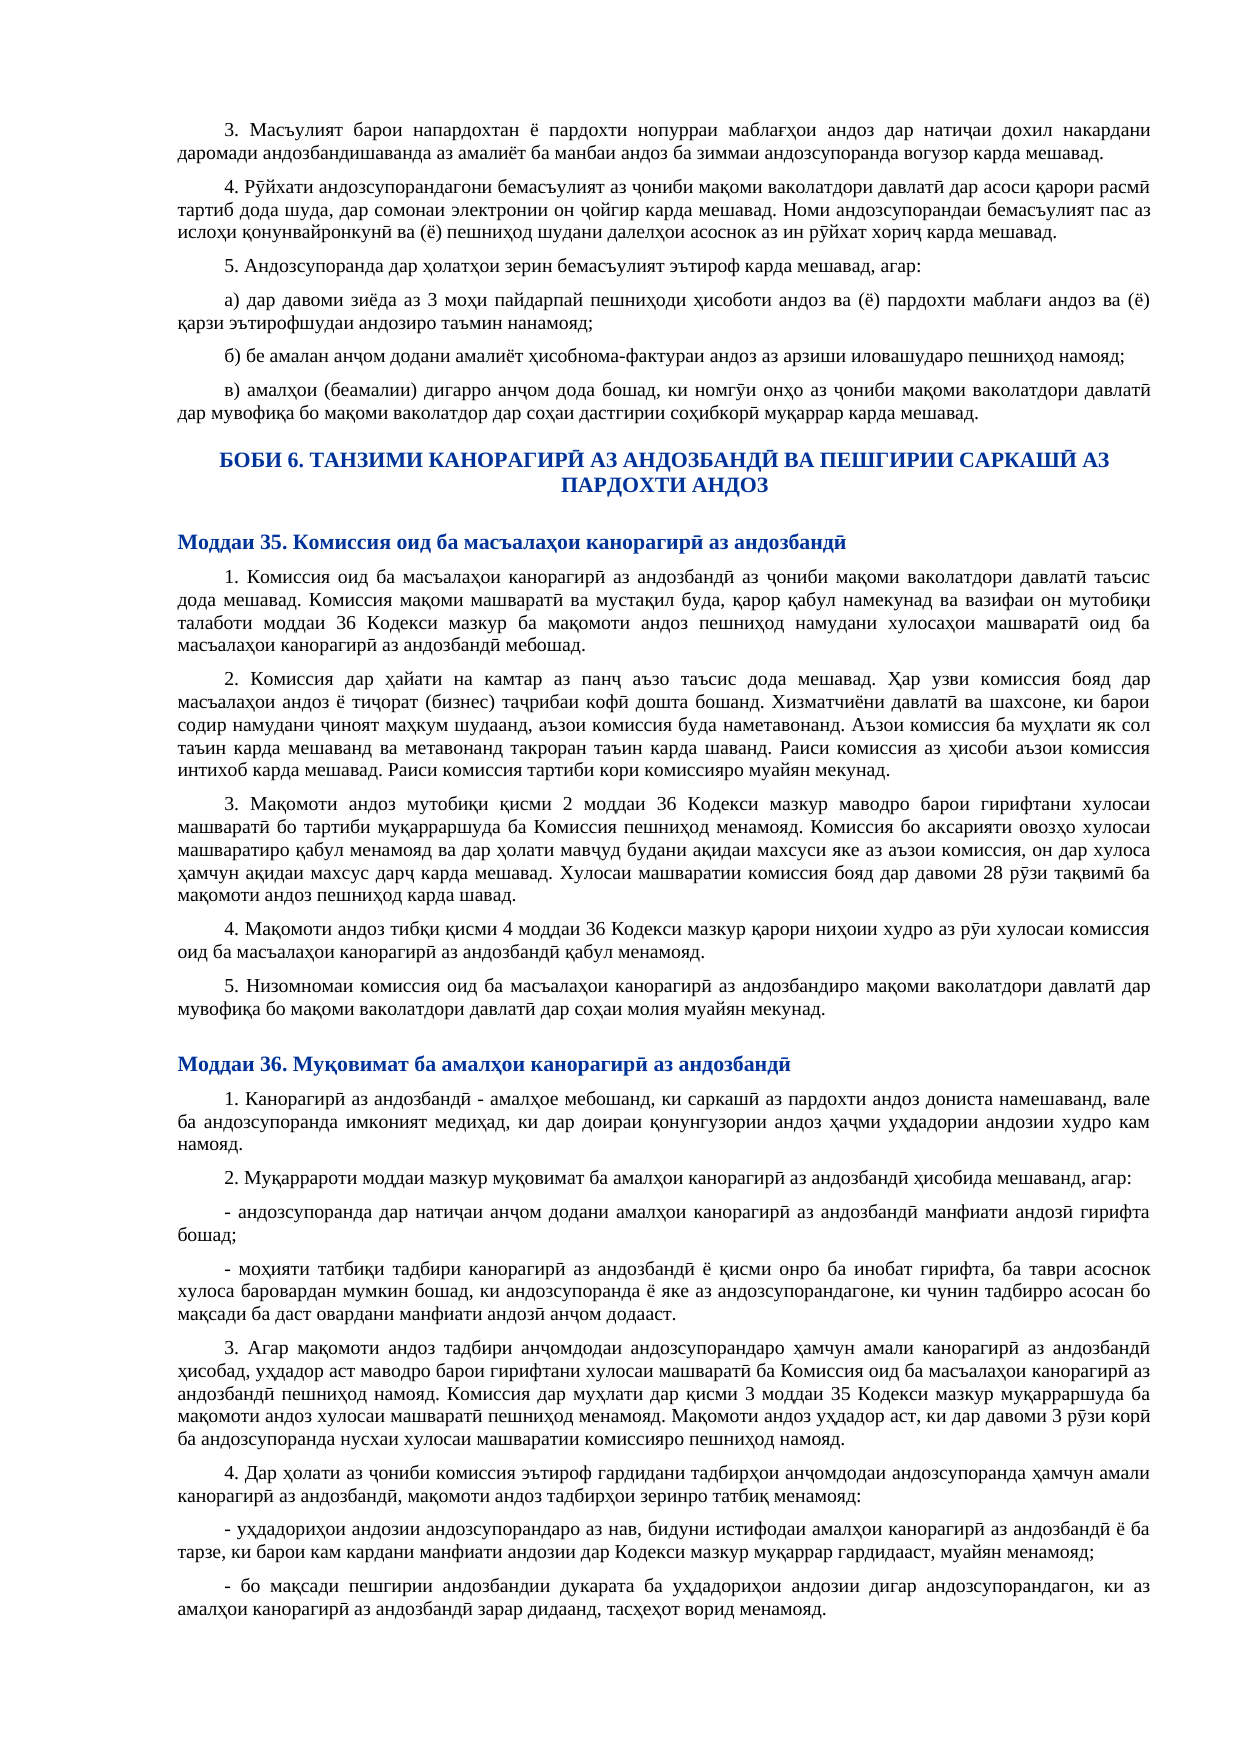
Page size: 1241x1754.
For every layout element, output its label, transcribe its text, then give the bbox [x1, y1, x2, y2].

text - моҳияти татбиқи тадбири канорагирӣ аз андозбандӣ ё қисми онро ба инобат гирифта, ба таври асоснок хулоса баровардан мумкин бошад, ки андозсупоранда ё яке аз андозсупорандагоне, ки чунин тадбирро асосан бо мақсади ба даст овардани манфиати андозӣ анҷом додааст. [177, 1256, 1152, 1325]
text 4. Рӯйхати андозсупорандагони бемасъулият аз ҷониби мақоми ваколатдори давлатӣ дар асоси қарори расмӣ тартиб дода шуда, дар сомонаи электронии он ҷойгир карда мешавад. Номи андозсупорандаи бемасъулият пас аз ислоҳи қонунвайронкунӣ ва (ё) пешниҳод шудани далелҳои асоснок аз ин рӯйхат хориҷ карда мешавад. [177, 175, 1152, 243]
text 3. Агар мақомоти андоз тадбири анҷомдодаи андозсупорандаро ҳамчун амали канорагирӣ аз андозбандӣ ҳисобад, уҳдадор аст маводро барои гирифтани хулосаи машваратӣ ба Комиссия оид ба масъалаҳои канорагирӣ аз андозбандӣ пешниҳод намояд. Комиссия дар муҳлати дар қисми 3 моддаи 35 Кодекси мазкур муқарраршуда ба мақомоти андоз хулосаи машваратӣ пешниҳод менамояд. Мақомоти андоз уҳдадор аст, ки дар давоми 3 рӯзи корӣ ба андозсупоранда нусхаи хулосаи машваратии комиссияро пешниҳод намояд. [177, 1336, 1152, 1450]
text 1. Канорагирӣ аз андозбандӣ - амалҳое мебошанд, ки саркашӣ аз пардохти андоз дониста намешаванд, вале ба андозсупоранда имконият медиҳад, ки дар доираи қонунгузории андоз ҳаҷми уҳдадории андозии худро кам намояд. [177, 1087, 1152, 1155]
text в) амалҳои (беамалии) дигарро анҷом дода бошад, ки номгӯи онҳо аз ҷониби мақоми ваколатдори давлатӣ дар мувофиқа бо мақоми ваколатдор дар соҳаи дастгирии соҳибкорӣ муқаррар карда мешавад. [177, 378, 1152, 424]
text 1. Комиссия оид ба масъалаҳои канорагирӣ аз андозбандӣ аз ҷониби мақоми ваколатдори давлатӣ таъсис дода мешавад. Комиссия мақоми машваратӣ ва мустақил буда, қарор қабул намекунад ва вазифаи он мутобиқи талаботи моддаи 36 Кодекси мазкур ба мақомоти андоз пешниҳод намудани хулосаҳои машваратӣ оид ба масъалаҳои канорагирӣ аз андозбандӣ мебошад. [177, 565, 1152, 656]
text - бо мақсади пешгирии андозбандии дукарата ба уҳдадориҳои андозии дигар андозсупорандагон, ки аз амалҳои канорагирӣ аз андозбандӣ зарар дидаанд, тасҳеҳот ворид менамояд. [177, 1574, 1152, 1619]
text 4. Мақомоти андоз тибқи қисми 4 моддаи 36 Кодекси мазкур қарори ниҳоии худро аз рӯи хулосаи комиссия оид ба масъалаҳои канорагирӣ аз андозбандӣ қабул менамояд. [177, 917, 1152, 963]
text 2. Муқаррароти моддаи мазкур муқовимат ба амалҳои канорагирӣ аз андозбандӣ ҳисобида мешаванд, агар: [177, 1166, 1152, 1189]
text б) бе амалан анҷом додани амалиёт ҳисобнома-фактураи андоз аз арзиши иловашударо пешниҳод намояд; [177, 344, 1152, 367]
text - уҳдадориҳои андозии андозсупорандаро аз нав, бидуни истифодаи амалҳои канорагирӣ аз андозбандӣ ё ба тарзе, ки барои кам кардани манфиати андозии дар Кодекси мазкур муқаррар гардидааст, муайян менамояд; [177, 1517, 1152, 1563]
text - андозсупоранда дар натиҷаи анҷом додани амалҳои канорагирӣ аз андозбандӣ манфиати андозӣ гирифта бошад; [177, 1200, 1152, 1246]
text а) дар давоми зиёда аз 3 моҳи пайдарпай пешниҳоди ҳисоботи андоз ва (ё) пардохти маблағи андоз ва (ё) қарзи эътирофшудаи андозиро таъмин нанамояд; [177, 288, 1152, 333]
text 3. Масъулият барои напардохтан ё пардохти нопурраи маблағҳои андоз дар натиҷаи дохил накардани даромади андозбандишаванда аз амалиёт ба манбаи андоз ба зиммаи андозсупоранда вогузор карда мешавад. [177, 118, 1152, 164]
text 3. Мақомоти андоз мутобиқи қисми 2 моддаи 36 Кодекси мазкур маводро барои гирифтани хулосаи машваратӣ бо тартиби муқарраршуда ба Комиссия пешниҳод менамояд. Комиссия бо аксарияти овозҳо хулосаи машваратиро қабул менамояд ва дар ҳолати мавҷуд будани ақидаи махсуси яке аз аъзои комиссия, он дар хулоса ҳамчун ақидаи махсус дарҷ карда мешавад. Хулосаи машваратии комиссия бояд дар давоми 28 рӯзи тақвимӣ ба мақомоти андоз пешниҳод карда шавад. [177, 792, 1152, 906]
text 2. Комиссия дар ҳайати на камтар аз панҷ аъзо таъсис дода мешавад. Ҳар узви комиссия бояд дар масъалаҳои андоз ё тиҷорат (бизнес) таҷрибаи кофӣ дошта бошанд. Хизматчиёни давлатӣ ва шахсоне, ки барои содир намудани ҷиноят маҳкум шудаанд, аъзои комиссия буда наметавонанд. Аъзои комиссия ба муҳлати як сол таъин карда мешаванд ва метавонанд такроран таъин карда шаванд. Раиси комиссия аз ҳисоби аъзои комиссия интихоб карда мешавад. Раиси комиссия тартиби кори комиссияро муайян мекунад. [177, 667, 1152, 781]
text 5. Андозсупоранда дар ҳолатҳои зерин бемасъулият эътироф карда мешавад, агар: [177, 254, 1152, 277]
subtitle БОБИ 6. ТАНЗИМИ КАНОРАГИРӢ АЗ АНДОЗБАНДӢ ВА ПЕШГИРИИ САРКАШӢ АЗ ПАРДОХТИ АНДОЗ [177, 447, 1152, 498]
subtitle Моддаи 36. Муқовимат ба амалҳои канорагирӣ аз андозбандӣ [177, 1051, 1152, 1076]
subtitle Моддаи 35. Комиссия оид ба масъалаҳои канорагирӣ аз андозбандӣ [177, 529, 1152, 554]
text 5. Низомномаи комиссия оид ба масъалаҳои канорагирӣ аз андозбандиро мақоми ваколатдори давлатӣ дар мувофиқа бо мақоми ваколатдори давлатӣ дар соҳаи молия муайян мекунад. [177, 974, 1152, 1019]
text 4. Дар ҳолати аз ҷониби комиссия эътироф гардидани тадбирҳои анҷомдодаи андозсупоранда ҳамчун амали канорагирӣ аз андозбандӣ, мақомоти андоз тадбирҳои зеринро татбиқ менамояд: [177, 1461, 1152, 1506]
